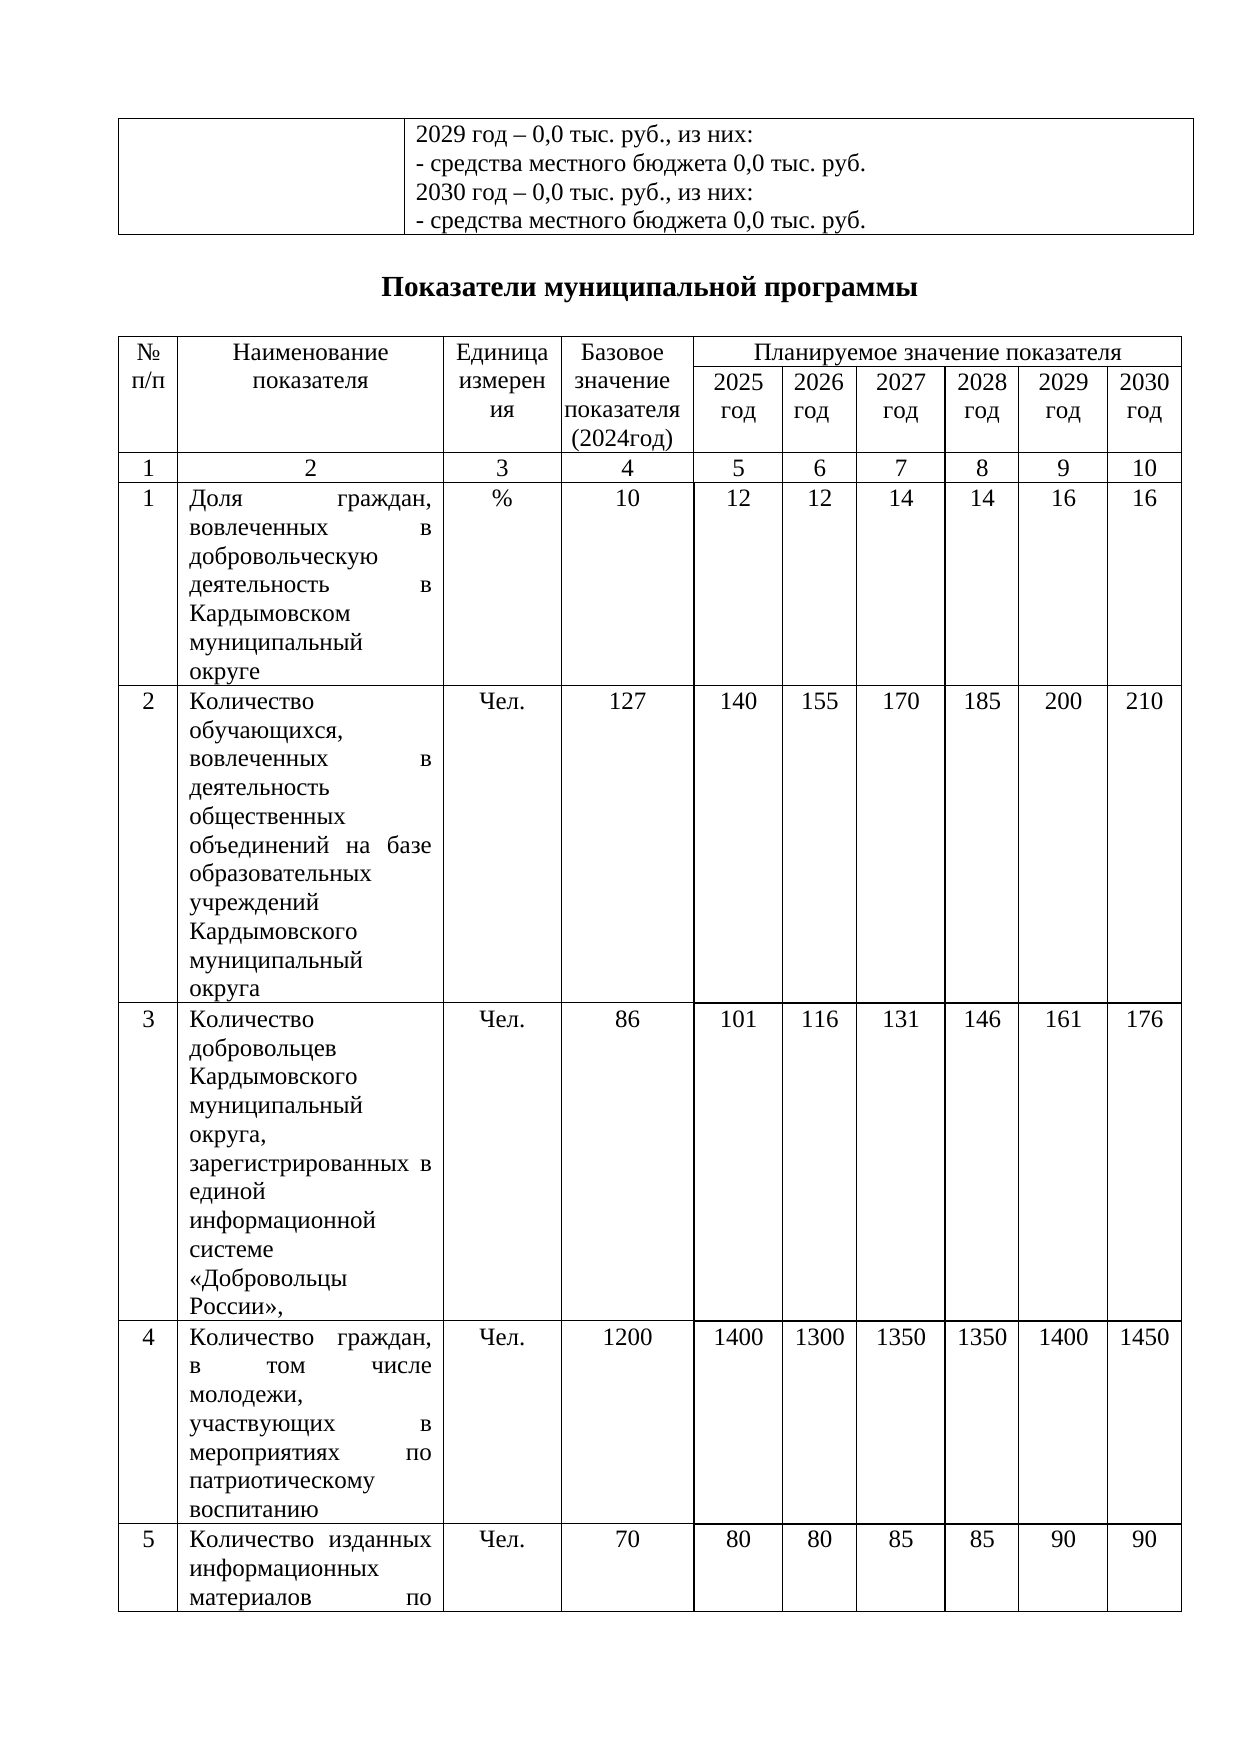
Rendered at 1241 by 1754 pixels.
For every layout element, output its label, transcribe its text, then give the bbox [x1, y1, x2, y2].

table_cell 80 [695, 1525, 782, 1611]
table_cell 4 [119, 1321, 177, 1523]
table_cell 1200 [562, 1321, 693, 1523]
table_cell Чел. [444, 1524, 561, 1611]
table_cell 2026 год [783, 367, 856, 452]
table_cell 170 [857, 686, 944, 1002]
table_cell 1450 [1108, 1322, 1181, 1523]
table_cell 6 [783, 453, 856, 482]
table_cell 1350 [946, 1322, 1018, 1523]
table_cell 5 [119, 1524, 177, 1611]
table_cell 12 [783, 483, 856, 684]
table_cell % [444, 483, 561, 684]
table_cell 200 [1019, 686, 1107, 1002]
table_header Базовое значение показателя (2024год) [562, 337, 693, 452]
table_cell 85 [946, 1525, 1018, 1611]
table_cell 90 [1108, 1525, 1181, 1611]
table_cell 1 [119, 483, 177, 684]
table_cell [405, 119, 1193, 234]
table_header Наименование показателя [178, 337, 443, 452]
text Показатели муниципальной программы [118, 269, 1181, 302]
table_cell 5 [694, 453, 782, 482]
table_cell 185 [946, 686, 1018, 1002]
table_cell 14 [946, 483, 1018, 684]
table_cell 90 [1019, 1525, 1107, 1611]
table_cell 4 [562, 453, 693, 482]
table_cell 16 [1108, 483, 1181, 684]
table_cell 1400 [695, 1322, 782, 1523]
table_cell 161 [1019, 1004, 1107, 1320]
table_cell 1 [119, 453, 177, 482]
table_cell Количество граждан, в том числе молодежи, участвующих в мероприятиях по патриотическому воспитанию [178, 1321, 443, 1523]
table_cell 86 [562, 1003, 693, 1320]
table_cell 10 [562, 483, 693, 684]
table_cell 101 [695, 1004, 782, 1320]
table_cell 146 [946, 1004, 1018, 1320]
table_cell 2028 год [946, 367, 1018, 452]
table_cell 7 [857, 453, 944, 482]
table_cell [178, 1524, 443, 1611]
table_cell Чел. [444, 1003, 561, 1320]
table_cell 2027 год [857, 367, 944, 452]
table_cell 80 [783, 1525, 856, 1611]
table_cell Доля граждан, вовлеченных в добровольческую деятельность в Кардымовском муниципальный округе [178, 483, 443, 684]
table_cell 10 [1108, 453, 1181, 482]
table_cell 131 [857, 1004, 944, 1320]
table_cell 2 [119, 686, 177, 1002]
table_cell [119, 119, 404, 234]
table_cell 176 [1108, 1004, 1181, 1320]
table_cell 16 [1019, 483, 1107, 684]
table_cell 8 [946, 453, 1018, 482]
table_header Планируемое значение показателя [694, 337, 1181, 366]
table_cell 3 [444, 453, 561, 482]
table_cell 14 [857, 483, 944, 684]
table_cell Количество добровольцев Кардымовского муниципальный округа, зарегистрированных в единой информационной системе «Добровольцы России», [178, 1003, 443, 1320]
table_cell 85 [857, 1525, 944, 1611]
table_header № п/п [119, 337, 177, 452]
table_cell 210 [1108, 686, 1181, 1002]
table_cell 1350 [857, 1322, 944, 1523]
table_cell 155 [783, 686, 856, 1002]
table_cell 2030 год [1108, 367, 1181, 452]
table_cell 1300 [783, 1322, 856, 1523]
table_cell 9 [1019, 453, 1107, 482]
table_cell 127 [562, 686, 693, 1002]
table_cell 1400 [1019, 1322, 1107, 1523]
table_cell Чел. [444, 686, 561, 1002]
table_cell 3 [119, 1003, 177, 1320]
table_cell 140 [695, 686, 782, 1002]
table_cell Количество обучающихся, вовлеченных в деятельность общественных объединений на базе образовательных учреждений Кардымовского муниципальный округа [178, 686, 443, 1002]
table_cell Чел. [444, 1321, 561, 1523]
table_cell 70 [562, 1524, 693, 1611]
table_cell 116 [783, 1004, 856, 1320]
table_cell 12 [695, 483, 782, 684]
table_cell 2025 год [694, 367, 782, 452]
table_cell 2 [178, 453, 443, 482]
table_cell 2029 год [1019, 367, 1107, 452]
table_header Единица измерения [444, 337, 561, 452]
